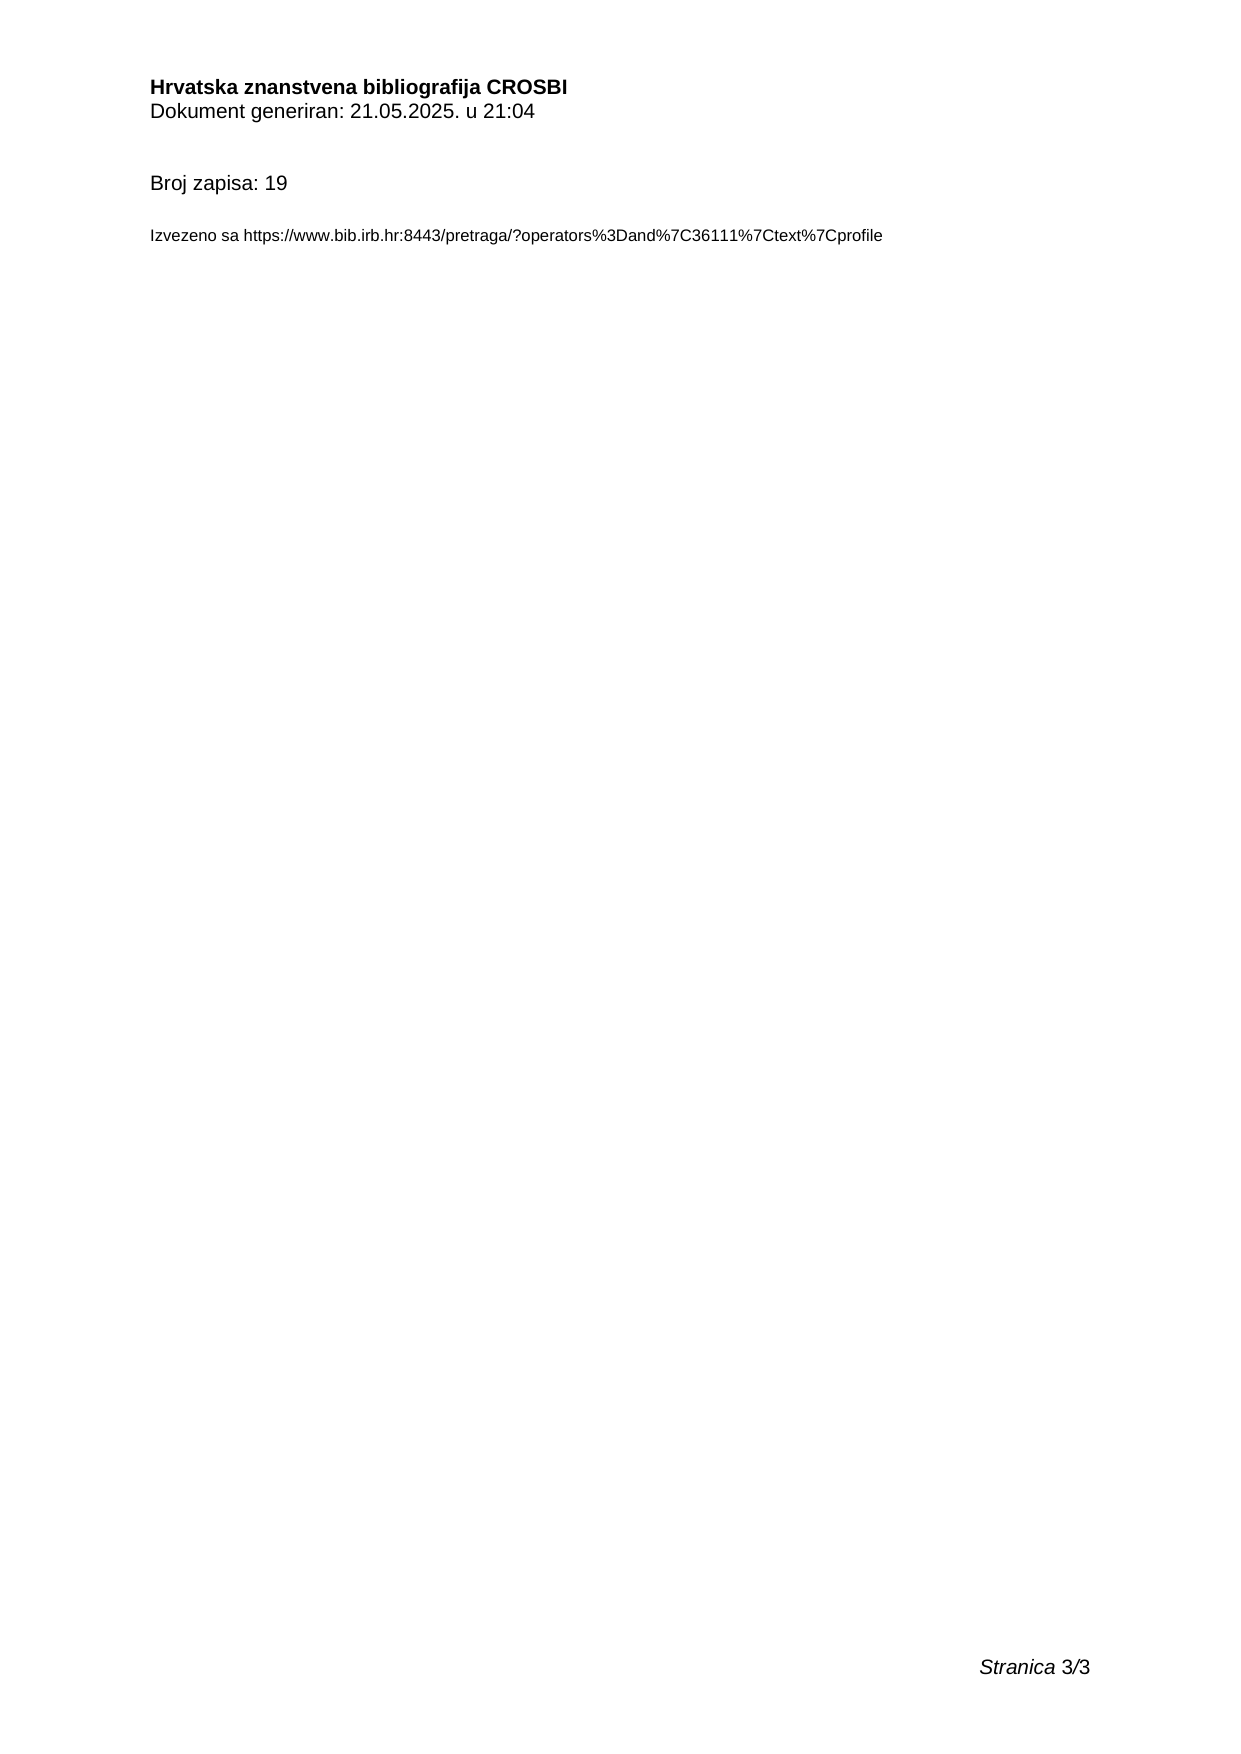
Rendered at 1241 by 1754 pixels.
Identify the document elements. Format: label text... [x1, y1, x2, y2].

text Broj zapisa: 19 [150, 171, 1090, 195]
text Izvezeno sa https://www.bib.irb.hr:8443/pretraga/?operators%3Dand%7C36111%7Ctext%7Cprofile [150, 226, 1090, 245]
